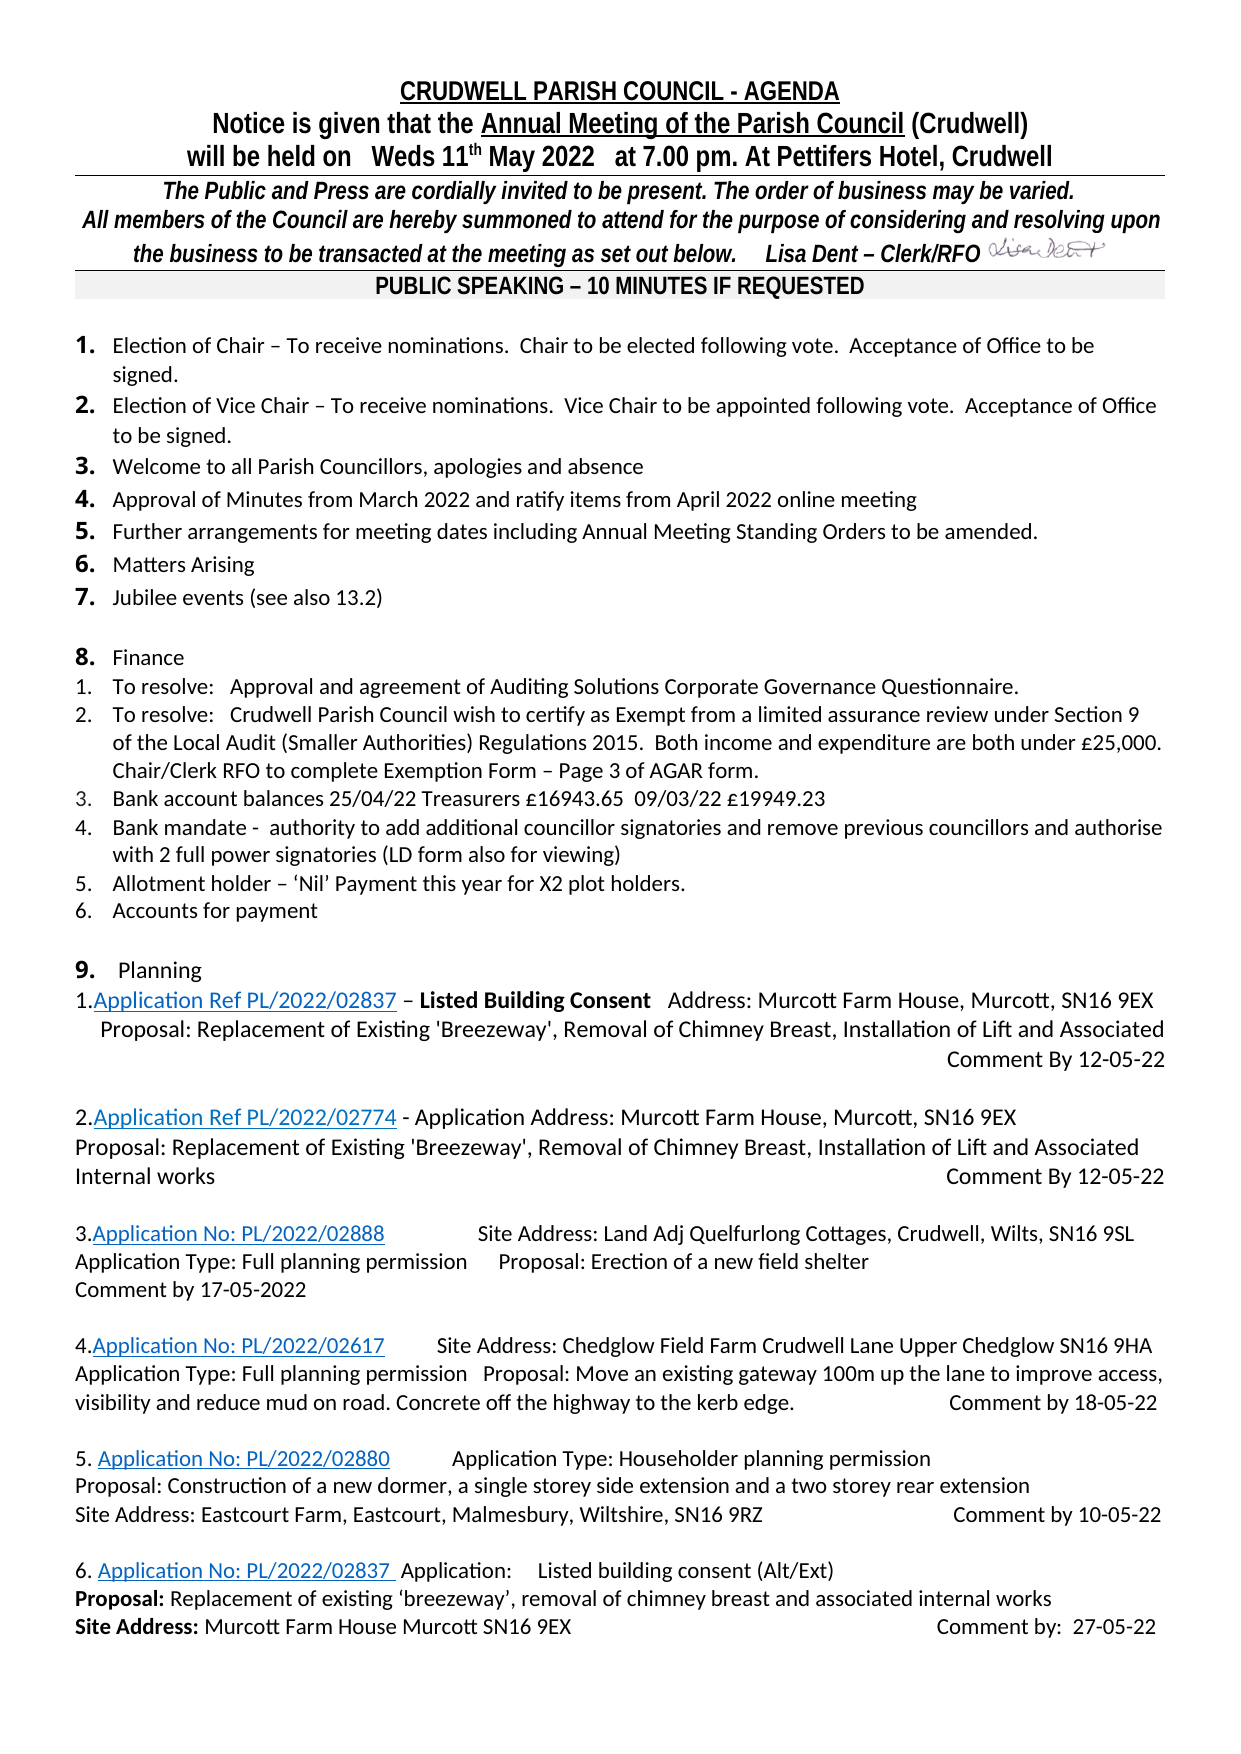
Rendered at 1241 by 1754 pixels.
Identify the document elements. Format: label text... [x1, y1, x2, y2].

list Matters Arising [75, 547, 1165, 579]
text All members of the Council are hereby summoned to attend for the purpose of considering and resolving upon the business to be transacted at the meeting as set out below. Lisa Dent – Clerk/RFO [75, 205, 1165, 270]
list Bank mandate - authority to add additional councillor signatories and remove previous councillors and authorise with 2 full power signatories (LD form also for viewing) [75, 813, 1165, 869]
list Accounts for payment [75, 897, 1165, 925]
text PUBLIC SPEAKING – 10 MINUTES IF REQUESTED [75, 271, 1165, 299]
text Site Address: Eastcourt Farm, Eastcourt, Malmesbury, Wiltshire, SN16 9RZ Comment by 10-05-22 [75, 1500, 1165, 1528]
text Proposal: Replacement of Existing 'Breezeway', Removal of Chimney Breast, Installation of Lift and Associated Comment By 12-05-22 [75, 1014, 1165, 1073]
text Proposal: Replacement of Existing 'Breezeway', Removal of Chimney Breast, Installation of Lift and Associated Internal works Comment By 12-05-22 [75, 1132, 1165, 1190]
text Notice is given that the Annual Meeting of the Parish Council (Crudwell) [75, 106, 1165, 139]
text 6. Application No: PL/2022/02837 Application: Listed building consent (Alt/Ext) [75, 1556, 1165, 1584]
list Welcome to all Parish Councillors, apologies and absence [75, 449, 1165, 481]
picture [987, 233, 1108, 263]
text will be held on Weds 11th May 2022 at 7.00 pm. At Pettifers Hotel, Crudwell [75, 139, 1165, 175]
list Election of Vice Chair – To receive nominations. Vice Chair to be appointed following vote. Acceptance of Office to be signed. [75, 388, 1165, 449]
list Allotment holder – ‘Nil’ Payment this year for X2 plot holders. [75, 869, 1165, 897]
list Further arrangements for meeting dates including Annual Meeting Standing Orders to be amended. [75, 514, 1165, 547]
text 1.Application Ref PL/2022/02837 – Listed Building Consent Address: Murcott Farm House, Murcott, SN16 9EX [75, 985, 1165, 1014]
text 2.Application Ref PL/2022/02774 - Application Address: Murcott Farm House, Murcott, SN16 9EX [75, 1102, 1165, 1132]
text Application Type: Full planning permission Proposal: Move an existing gateway 100m up the lane to improve access, visibility and reduce mud on road. Concrete off the highway to the kerb edge. Comment by 18-05-22 [75, 1359, 1165, 1416]
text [75, 1612, 1165, 1640]
text Proposal: Construction of a new dormer, a single storey side extension and a two storey rear extension [75, 1472, 1165, 1500]
list Jubilee events (see also 13.2) [75, 579, 1165, 612]
list Bank account balances 25/04/22 Treasurers £16943.65 09/03/22 £19949.23 [75, 784, 1165, 813]
list Approval of Minutes from March 2022 and ratify items from April 2022 online meeting [75, 481, 1165, 514]
list Chair/Clerk RFO to complete Exemption Form – Page 3 of AGAR form. [112, 757, 1165, 784]
list Planning [75, 953, 1165, 985]
text 5. Application No: PL/2022/02880 Application Type: Householder planning permission [75, 1444, 1165, 1472]
list To resolve: Crudwell Parish Council wish to certify as Exempt from a limited assurance review under Section 9 of the Local Audit (Smaller Authorities) Regulations 2015. Both income and expenditure are both under £25,000. [75, 701, 1165, 757]
list Election of Chair – To receive nominations. Chair to be elected following vote. Acceptance of Office to be signed. [75, 328, 1165, 388]
text The Public and Press are cordially invited to be present. The order of business may be varied. [75, 176, 1165, 205]
list Finance [75, 640, 1165, 672]
text Application Type: Full planning permission Proposal: Erection of a new field shelter [75, 1247, 1165, 1276]
text 3.Application No: PL/2022/02888 Site Address: Land Adj Quelfurlong Cottages, Crudwell, Wilts, SN16 9SL [75, 1219, 1165, 1247]
text CRUDWELL PARISH COUNCIL - AGENDA [75, 75, 1165, 106]
text 4.Application No: PL/2022/02617 Site Address: Chedglow Field Farm Crudwell Lane Upper Chedglow SN16 9HA [75, 1332, 1165, 1359]
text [75, 1584, 1165, 1612]
text Comment by 17-05-2022 [75, 1276, 1165, 1303]
list To resolve: Approval and agreement of Auditing Solutions Corporate Governance Questionnaire. [75, 672, 1165, 701]
